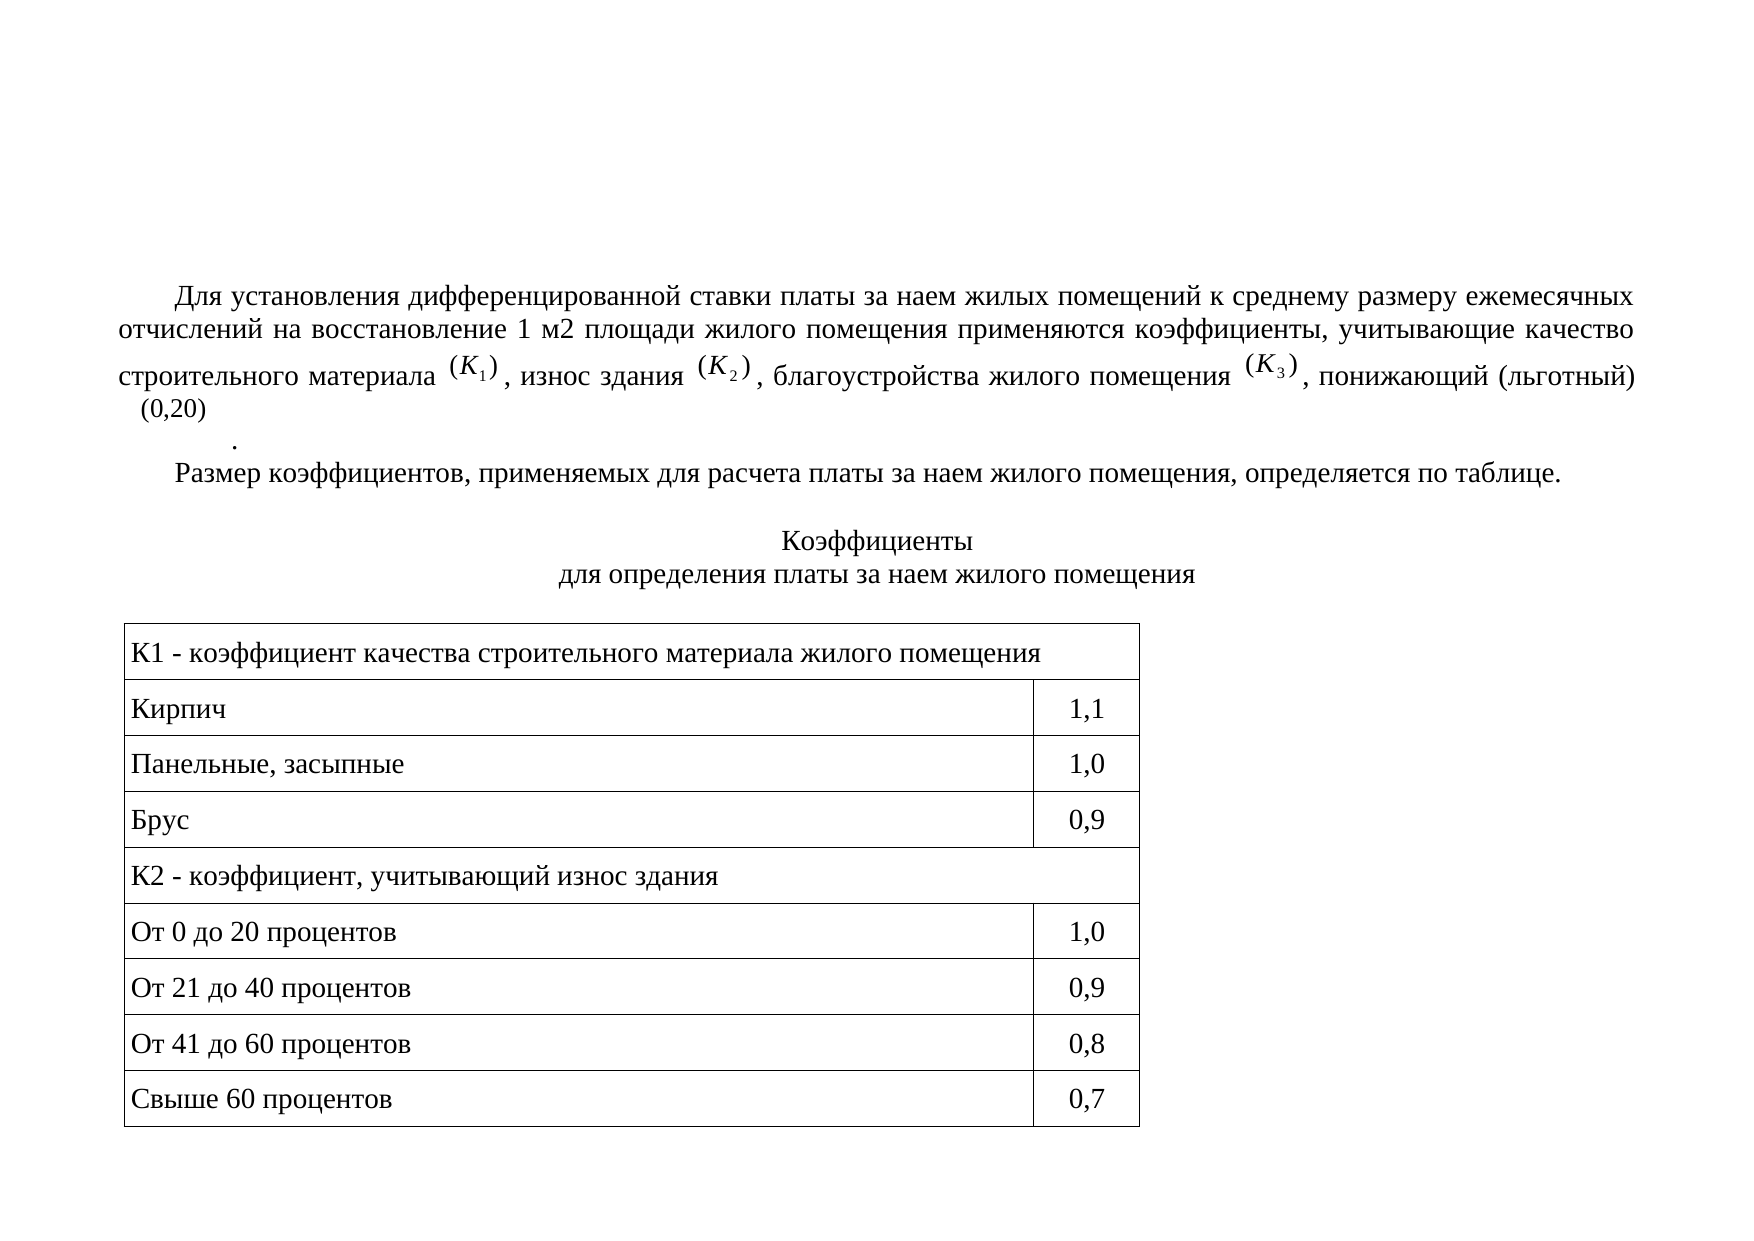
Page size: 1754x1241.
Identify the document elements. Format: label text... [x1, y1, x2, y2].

table_cell 0,8 [1034, 1015, 1139, 1070]
table_cell 1,1 [1034, 680, 1139, 735]
table_cell 1,0 [1034, 904, 1139, 958]
table_header К1 - коэффициент качества строительного материала жилого помещения [125, 624, 1139, 679]
table_cell 0,9 [1034, 959, 1139, 1014]
table_cell 0,7 [1034, 1071, 1139, 1126]
text Размер коэффициентов, применяемых для расчета платы за наем жилого помещения, определяется по таблице. [118, 456, 1636, 489]
table_cell Кирпич [125, 680, 1033, 735]
text Для установления дифференцированной ставки платы за наем жилых помещений к среднему размеру ежемесячных отчислений на восстановление 1 м2 площади жилого помещения применяются коэффициенты, учитывающие качество строительного материала , износ здания , благоустройства жилого помещения , понижающий (льготный) . [118, 278, 1636, 456]
table_cell От 41 до 60 процентов [125, 1015, 1033, 1070]
table_cell От 21 до 40 процентов [125, 959, 1033, 1014]
table_cell К2 - коэффициент, учитывающий износ здания [125, 848, 1139, 902]
text для определения платы за наем жилого помещения [118, 556, 1636, 590]
table_cell 1,0 [1034, 736, 1139, 791]
table_cell От 0 до 20 процентов [125, 904, 1033, 958]
table_cell Брус [125, 792, 1033, 847]
text Коэффициенты [118, 523, 1636, 556]
table_cell 0,9 [1034, 792, 1139, 847]
table_cell Свыше 60 процентов [125, 1071, 1033, 1126]
table_cell Панельные, засыпные [125, 736, 1033, 791]
